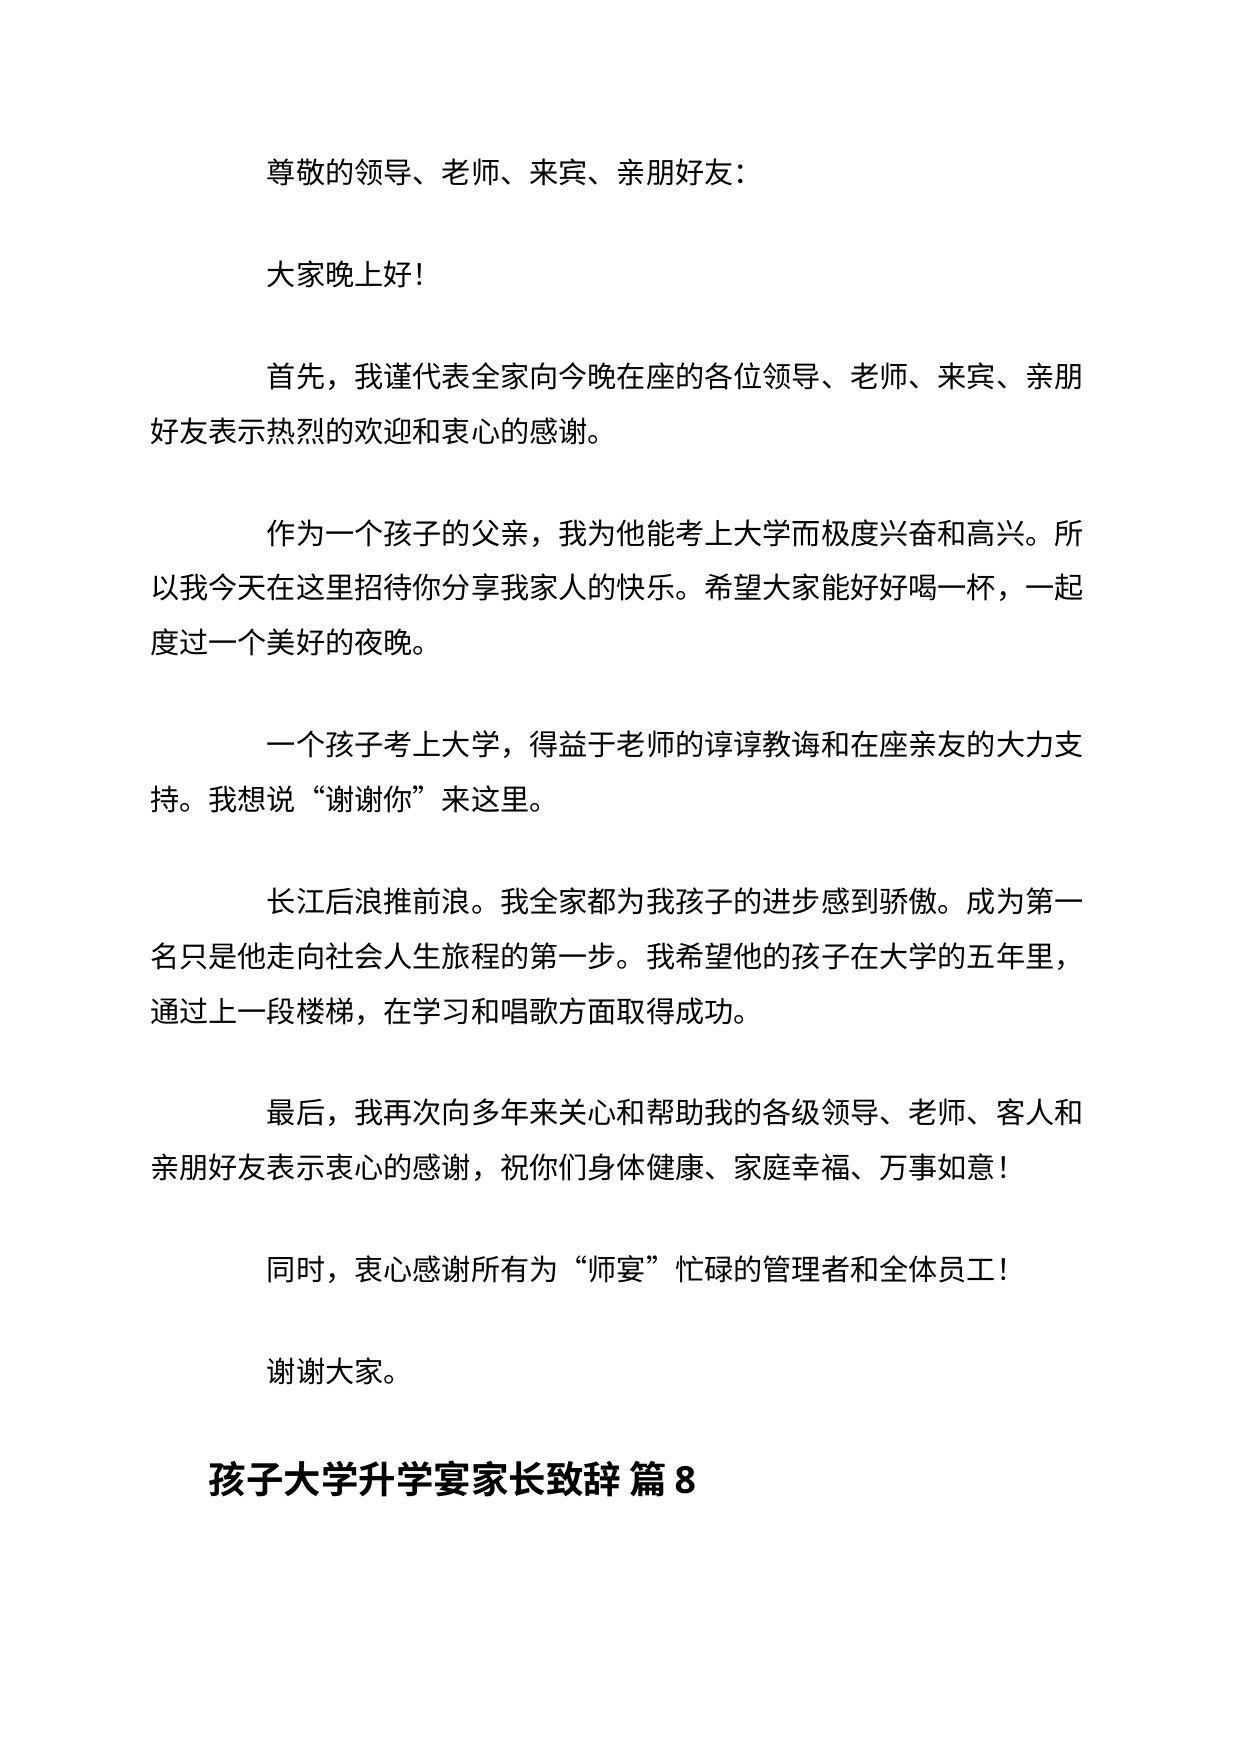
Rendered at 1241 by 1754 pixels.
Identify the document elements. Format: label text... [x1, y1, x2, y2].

text 大家晚上好！ [150, 252, 1090, 294]
text 最后，我再次向多年来关心和帮助我的各级领导、老师、客人和亲朋好友表示衷心的感谢，祝你们身体健康、家庭幸福、万事如意！ [150, 1090, 1090, 1187]
text 尊敬的领导、老师、来宾、亲朋好友： [150, 150, 1090, 192]
text 一个孩子考上大学，得益于老师的谆谆教诲和在座亲友的大力支持。我想说“谢谢你”来这里。 [150, 722, 1090, 819]
text 同时，衷心感谢所有为“师宴”忙碌的管理者和全体员工！ [150, 1247, 1090, 1289]
text 谢谢大家。 [150, 1348, 1090, 1391]
text 长江后浪推前浪。我全家都为我孩子的进步感到骄傲。成为第一名只是他走向社会人生旅程的第一步。我希望他的孩子在大学的五年里，通过上一段楼梯，在学习和唱歌方面取得成功。 [150, 878, 1090, 1031]
text 孩子大学升学宴家长致辞 篇8 [150, 1450, 1090, 1505]
text 作为一个孩子的父亲，我为他能考上大学而极度兴奋和高兴。所以我今天在这里招待你分享我家人的快乐。希望大家能好好喝一杯，一起度过一个美好的夜晚。 [150, 510, 1090, 662]
text 首先，我谨代表全家向今晚在座的各位领导、老师、来宾、亲朋好友表示热烈的欢迎和衷心的感谢。 [150, 353, 1090, 451]
